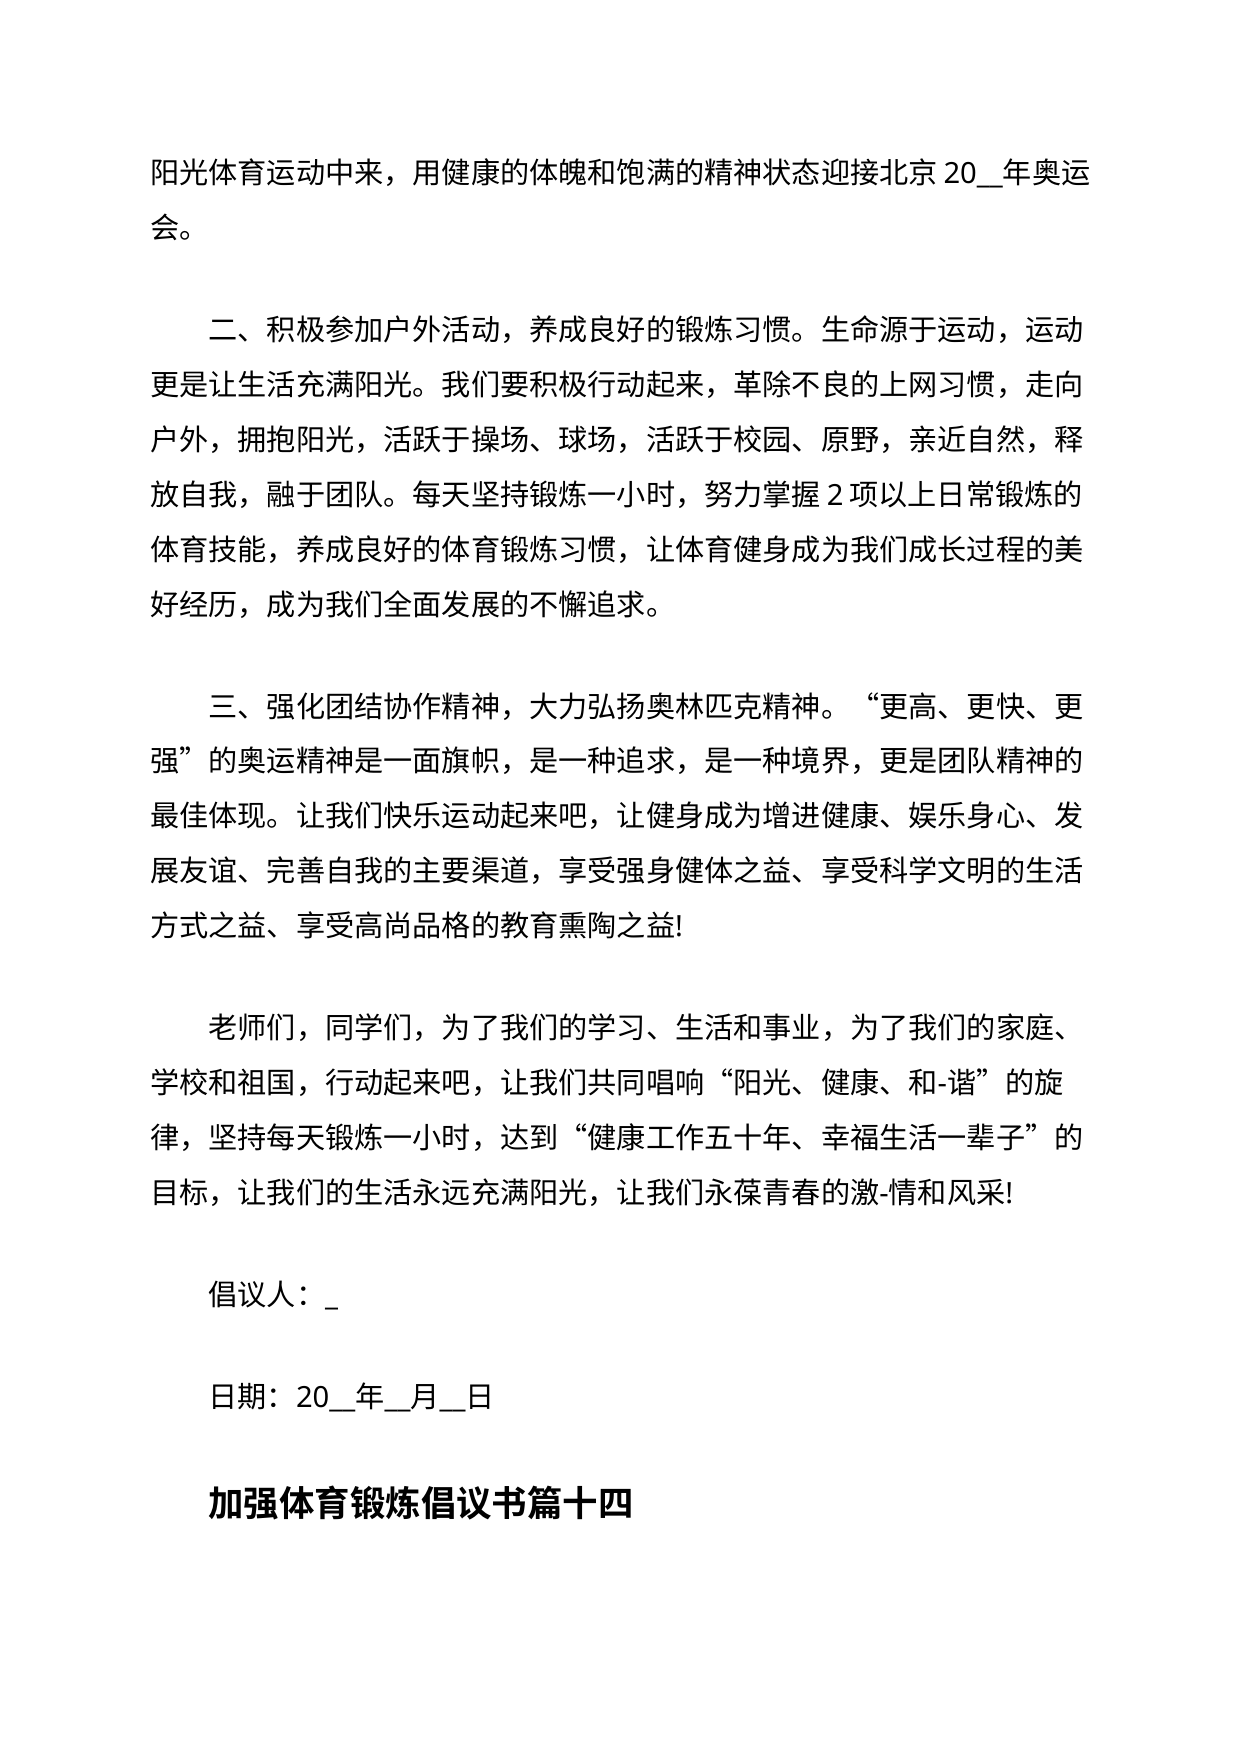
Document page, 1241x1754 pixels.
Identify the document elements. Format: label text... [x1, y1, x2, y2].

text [150, 150, 1090, 247]
text 老师们，同学们，为了我们的学习、生活和事业，为了我们的家庭、学校和祖国，行动起来吧，让我们共同唱响“阳光、健康、和-谐”的旋律，坚持每天锻炼一小时，达到“健康工作五十年、幸福生活一辈子”的目标，让我们的生活永远充满阳光，让我们永葆青春的激-情和风采! [150, 1005, 1090, 1212]
text 三、强化团结协作精神，大力弘扬奥林匹克精神。“更高、更快、更强”的奥运精神是一面旗帜，是一种追求，是一种境界，更是团队精神的最佳体现。让我们快乐运动起来吧，让健身成为增进健康、娱乐身心、发展友谊、完善自我的主要渠道，享受强身健体之益、享受科学文明的生活方式之益、享受高尚品格的教育熏陶之益! [150, 683, 1090, 945]
text 二、积极参加户外活动，养成良好的锻炼习惯。生命源于运动，运动更是让生活充满阳光。我们要积极行动起来，革除不良的上网习惯，走向户外，拥抱阳光，活跃于操场、球场，活跃于校园、原野，亲近自然，释放自我，融于团队。每天坚持锻炼一小时，努力掌握2项以上日常锻炼的体育技能，养成良好的体育锻炼习惯，让体育健身成为我们成长过程的美好经历，成为我们全面发展的不懈追求。 [150, 307, 1090, 624]
text 倡议人：_ [150, 1271, 1090, 1314]
text 加强体育锻炼倡议书篇十四 [150, 1475, 1090, 1527]
text 日期：20__年__月__日 [150, 1373, 1090, 1416]
